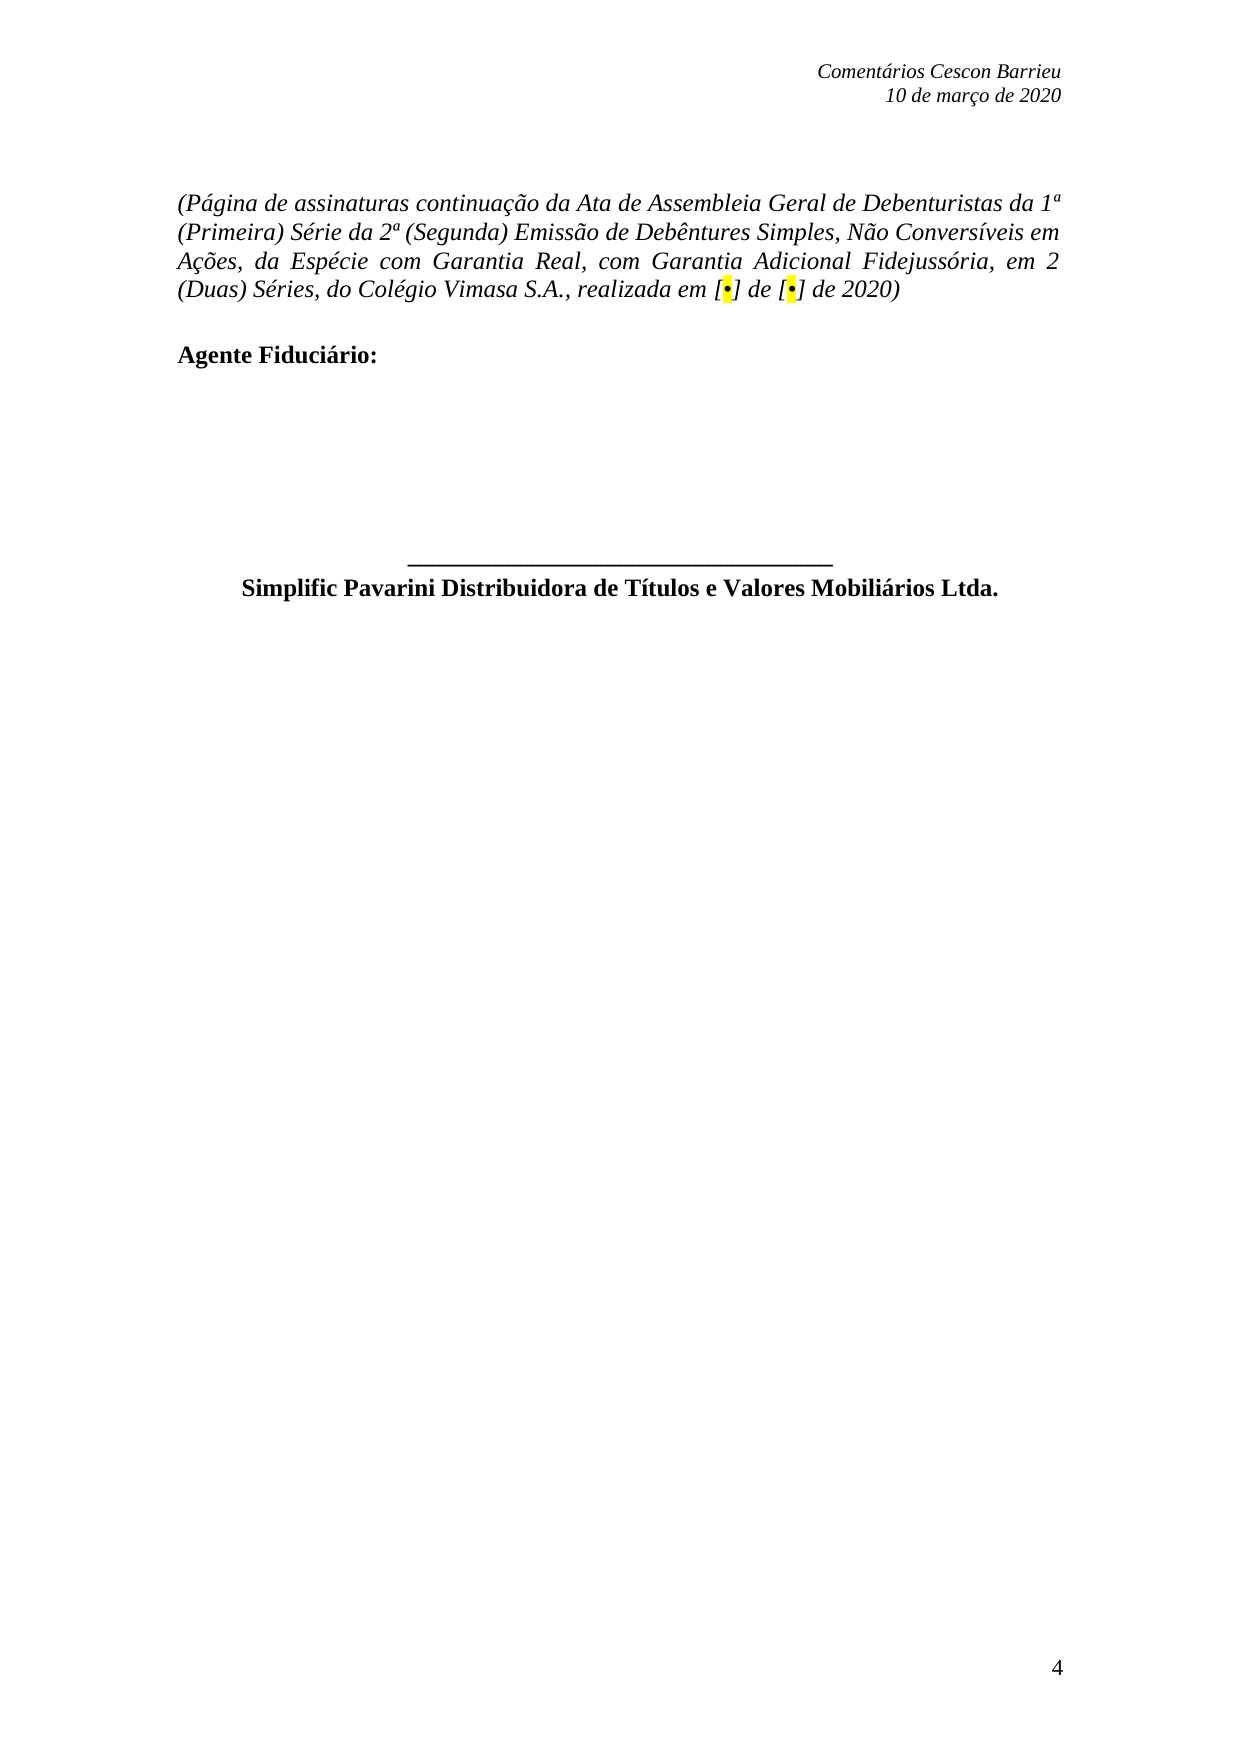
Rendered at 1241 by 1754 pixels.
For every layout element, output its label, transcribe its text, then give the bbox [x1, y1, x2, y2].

text __________________________________ [177, 537, 1063, 570]
text Agente Fiduciário: [177, 337, 1063, 370]
text Simplific Pavarini Distribuidora de Títulos e Valores Mobiliários Ltda. [177, 570, 1063, 603]
text (Página de assinaturas continuação da Ata de Assembleia Geral de Debenturistas da 1ª (Primeira) Série da 2ª (Segunda) Emissão de Debêntures Simples, Não Conversíveis em Ações, da Espécie com Garantia Real, com Garantia Adicional Fidejussória, em 2 (Duas) Séries, do Colégio Vimasa S.A., realizada em [•] de [•] de 2020) [177, 188, 1063, 303]
